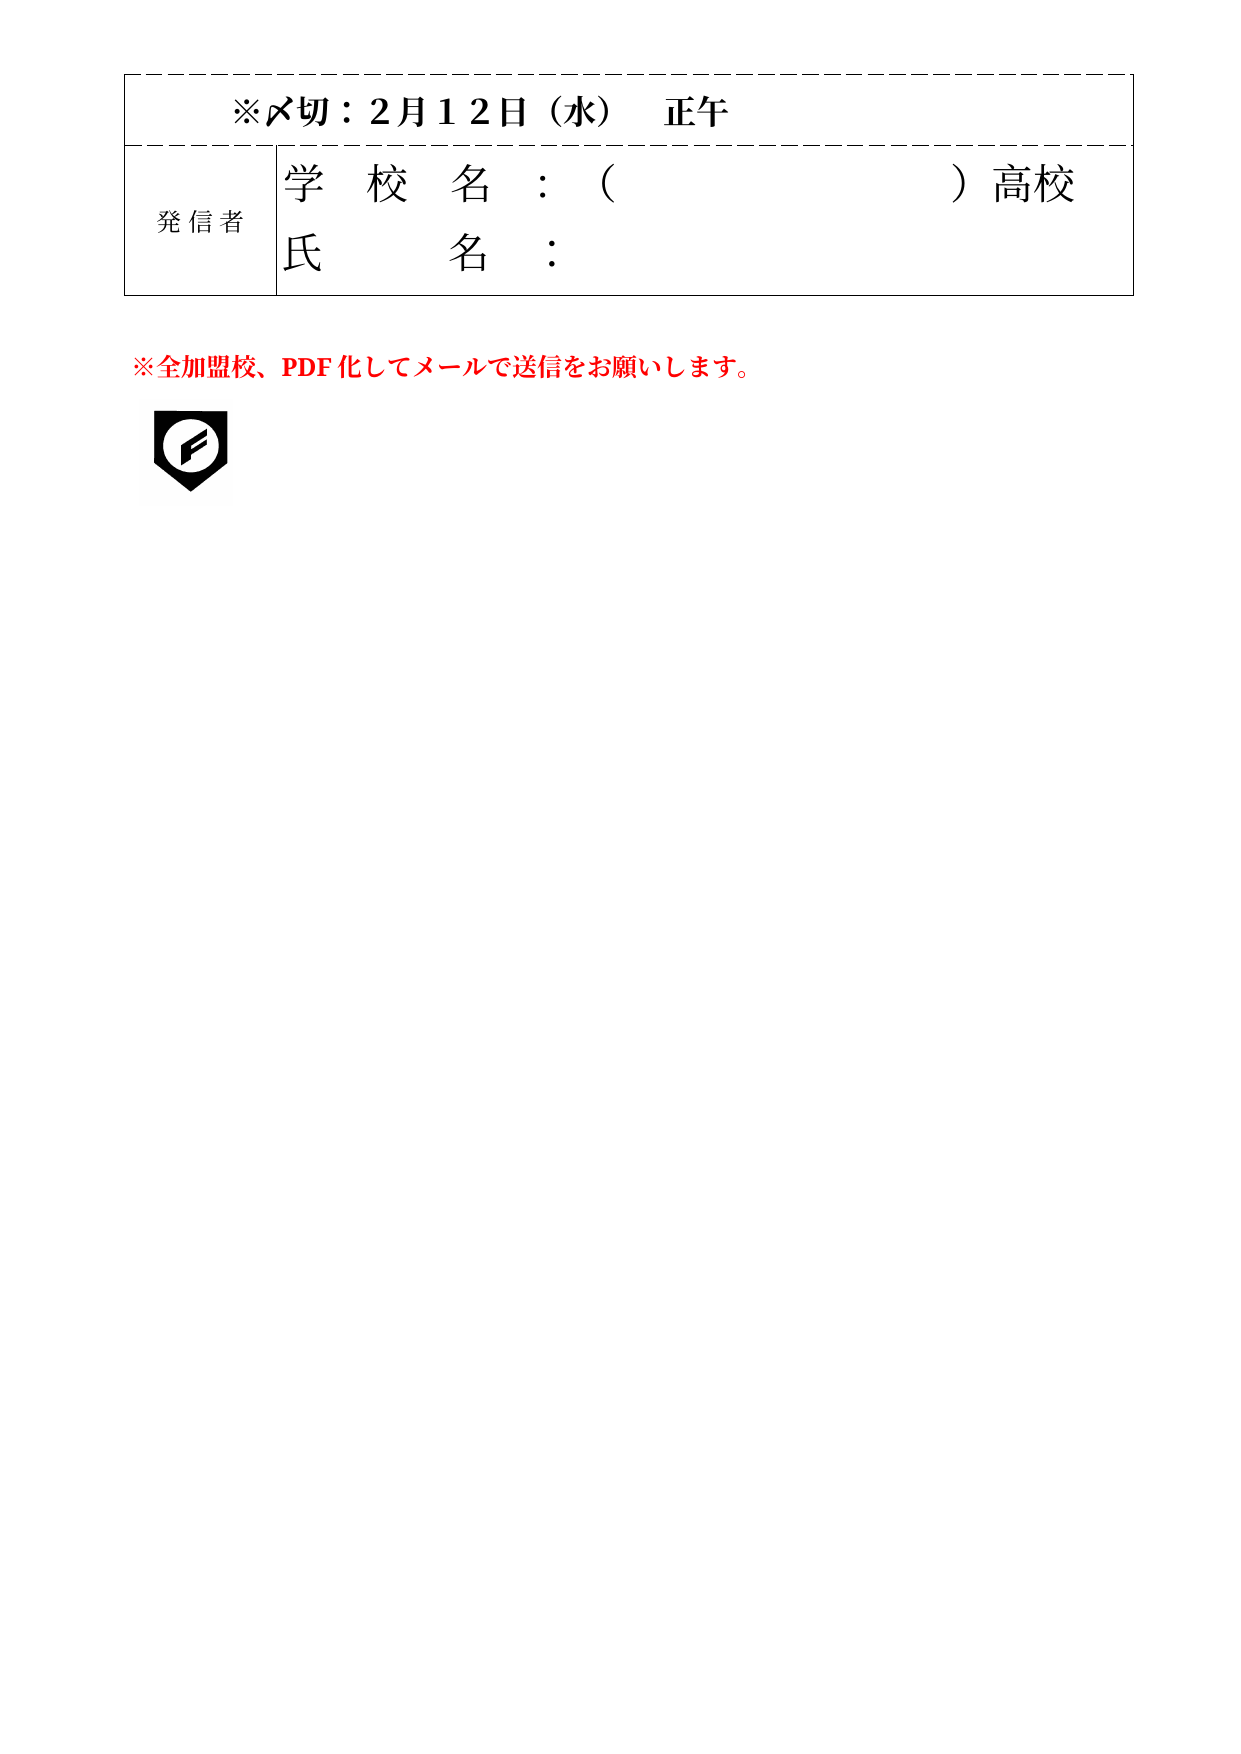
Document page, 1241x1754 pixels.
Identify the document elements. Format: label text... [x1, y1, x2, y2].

text ※全加盟校、PDF化してメールで送信をお願いします。 [106, 331, 1134, 401]
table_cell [125, 74, 1133, 145]
table_cell 発 信 者 [125, 145, 276, 295]
table_cell 学 校 名 ：（ ）高校 氏 名 ： [277, 145, 1133, 295]
